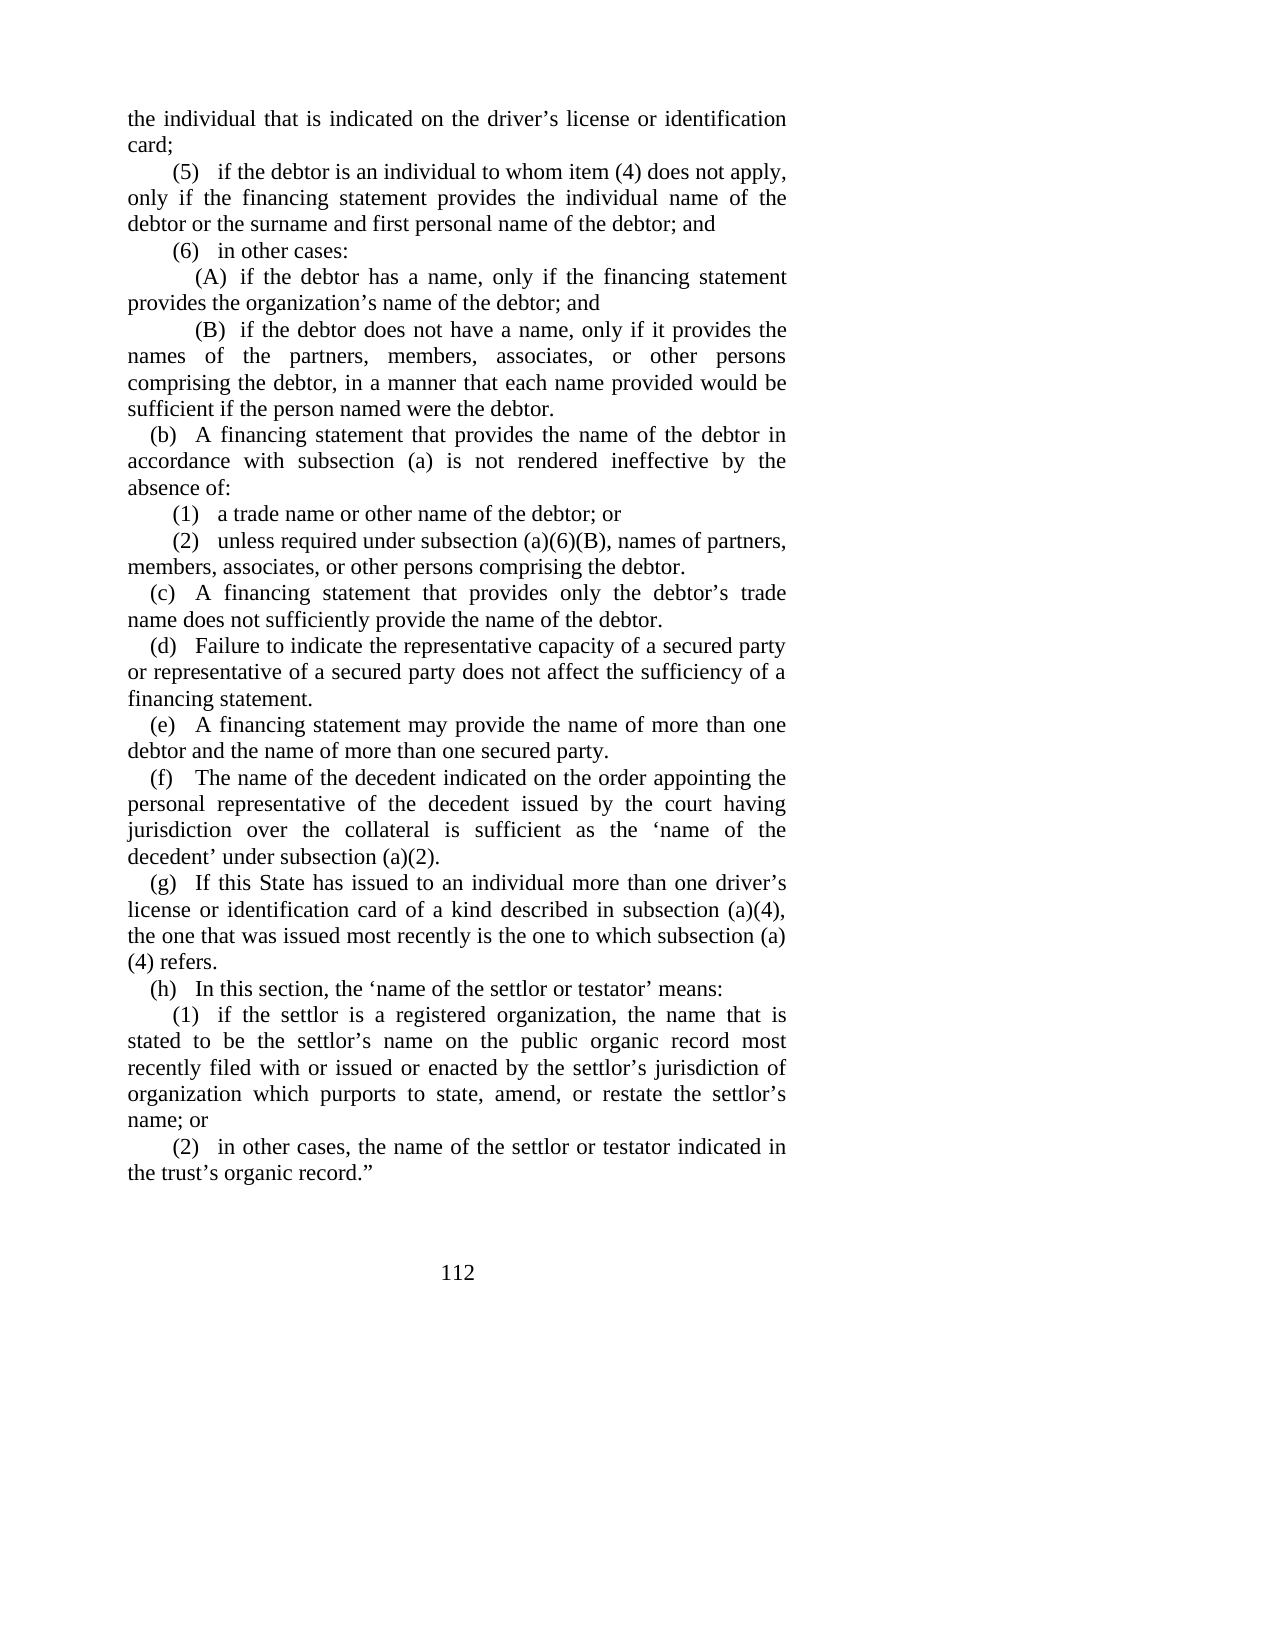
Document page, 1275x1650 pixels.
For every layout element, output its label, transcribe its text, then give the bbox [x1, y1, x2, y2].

text (b) A financing statement that provides the name of the debtor in accordance with subsection (a) is not rendered ineffective by the absence of: [127, 421, 787, 500]
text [127, 105, 787, 158]
text (2) in other cases, the name of the settlor or testator indicated in the trust’s organic record.” [127, 1133, 787, 1186]
text (g) If this State has issued to an individual more than one driver’s license or identification card of a kind described in subsection (a)(4), the one that was issued most recently is the one to which subsection (a)(4) refers. [127, 869, 787, 975]
text (h) In this section, the ‘name of the settlor or testator’ means: [127, 975, 787, 1001]
text (A) if the debtor has a name, only if the financing statement provides the organization’s name of the debtor; and [127, 263, 787, 316]
text (2) unless required under subsection (a)(6)(B), names of partners, members, associates, or other persons comprising the debtor. [127, 527, 787, 579]
text (5) if the debtor is an individual to whom item (4) does not apply, only if the financing statement provides the individual name of the debtor or the surname and first personal name of the debtor; and [127, 158, 787, 237]
text (B) if the debtor does not have a name, only if it provides the names of the partners, members, associates, or other persons comprising the debtor, in a manner that each name provided would be sufficient if the person named were the debtor. [127, 316, 787, 421]
text (6) in other cases: [127, 237, 787, 263]
text (1) if the settlor is a registered organization, the name that is stated to be the settlor’s name on the public organic record most recently filed with or issued or enacted by the settlor’s jurisdiction of organization which purports to state, amend, or restate the settlor’s name; or [127, 1001, 787, 1133]
text (e) A financing statement may provide the name of more than one debtor and the name of more than one secured party. [127, 711, 787, 764]
text (d) Failure to indicate the representative capacity of a secured party or representative of a secured party does not affect the sufficiency of a financing statement. [127, 632, 787, 711]
text (c) A financing statement that provides only the debtor’s trade name does not sufficiently provide the name of the debtor. [127, 579, 787, 632]
text (1) a trade name or other name of the debtor; or [127, 500, 787, 527]
text (f) The name of the decedent indicated on the order appointing the personal representative of the decedent issued by the court having jurisdiction over the collateral is sufficient as the ‘name of the decedent’ under subsection (a)(2). [127, 764, 787, 869]
